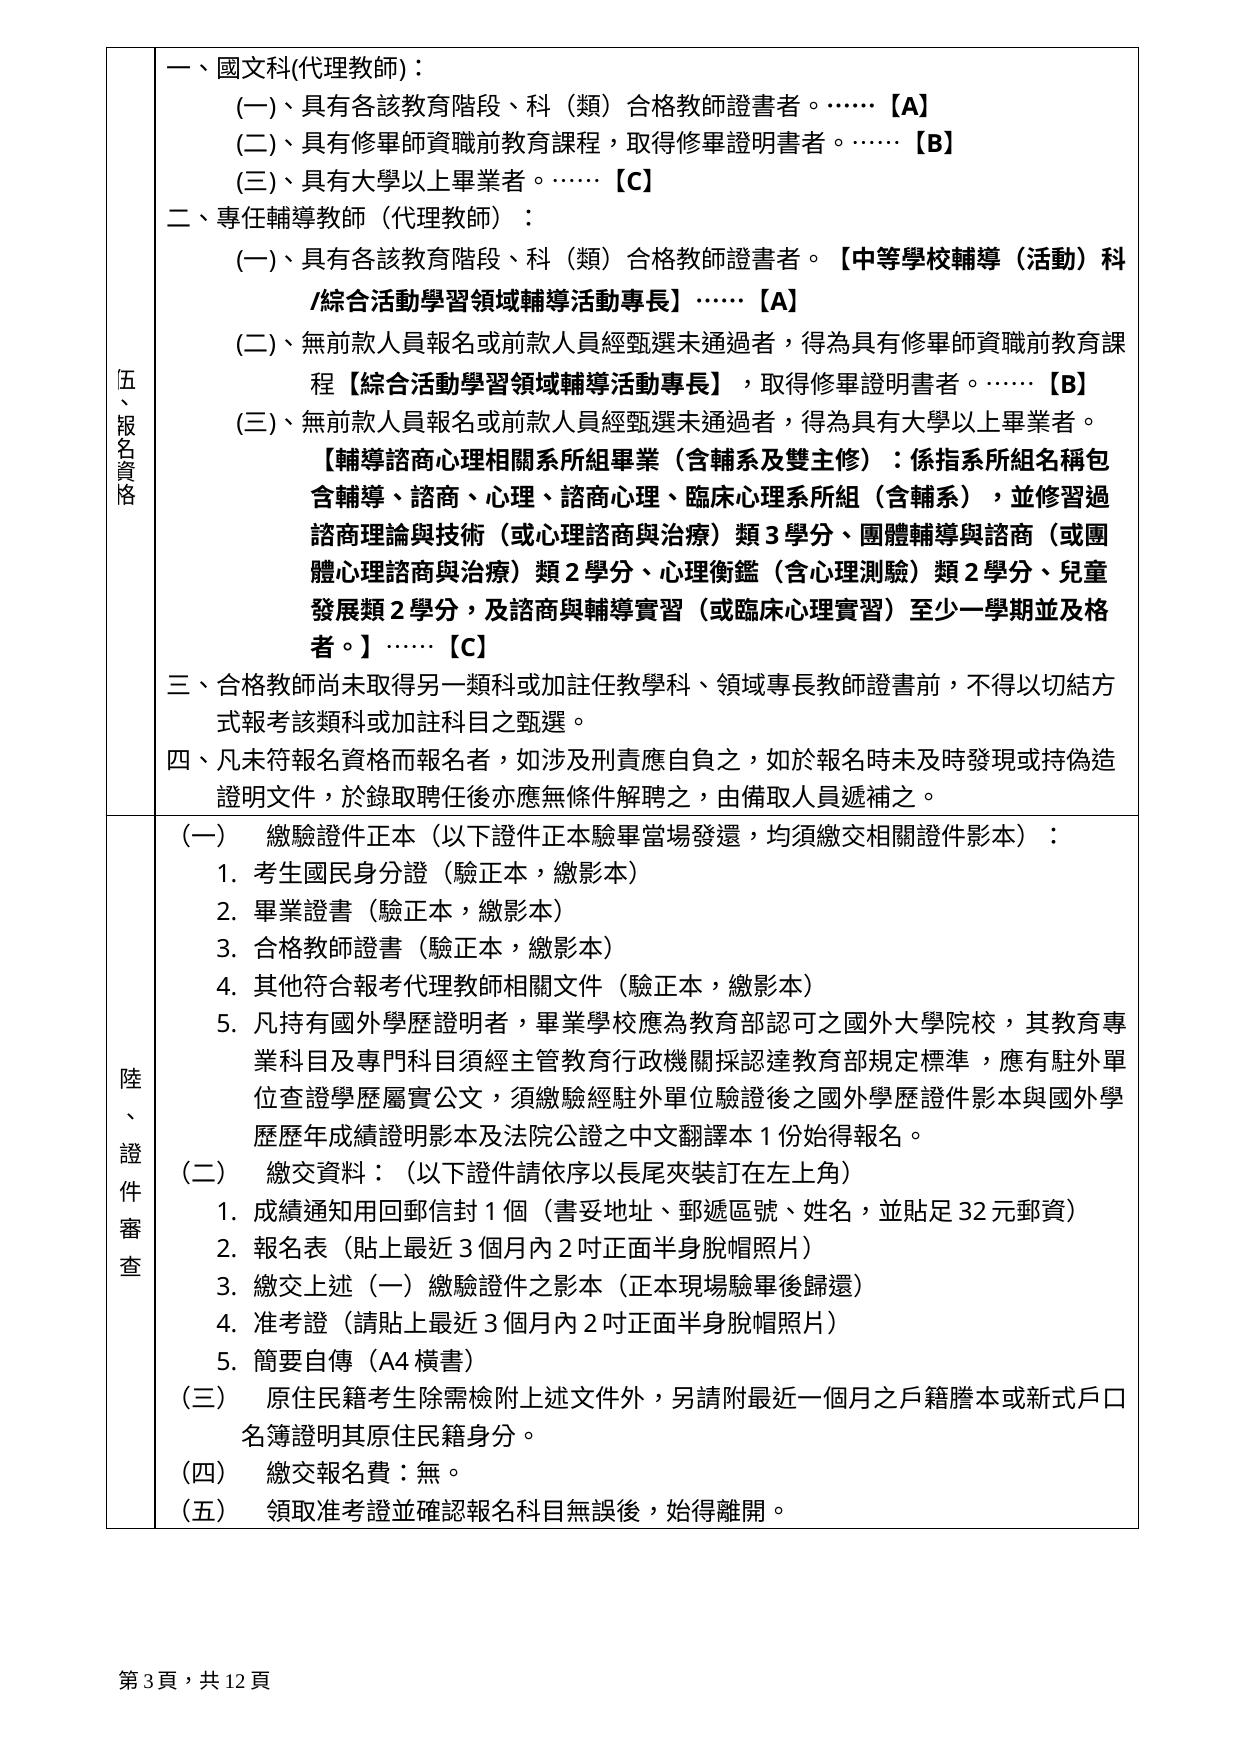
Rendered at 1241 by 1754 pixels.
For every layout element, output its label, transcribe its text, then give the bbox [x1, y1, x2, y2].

table_cell 伍、報名資格 [107, 48, 154, 814]
table_cell 繳驗證件正本（以下證件正本驗畢當場發還，均須繳交相關證件影本）： 考生國民身分證（驗正本，繳影本） 畢業證書（驗正本，繳影本） 合格教師證書（驗正本，繳影本） 其他符合報考代理教師相關文件（驗正本，繳影本） 凡持有國外學歷證明者，畢業學校應為教育部認可之國外大學院校，其教育專業科目及專門科目須經主管教育行政機關採認達教育部規定標準，應有駐外單位查證學歷屬實公文，須繳驗經駐外單位驗證後之國外學歷證件影本與國外學歷歷年成績證明影本及法院公證之中文翻譯本1份始得報名。 繳交資料：（以下證件請依序以長尾夾裝訂在左上角） 成績通知用回郵信封1個（書妥地址、郵遞區號、姓名，並貼足32元郵資） 報名表（貼上最近3個月內2吋正面半身脫帽照片） 繳交上述（一）繳驗證件之影本（正本現場驗畢後歸還） 准考證（請貼上最近3個月內2吋正面半身脫帽照片） 簡要自傳（A4橫書） 原住民籍考生除需檢附上述文件外，另請附最近一個月之戶籍謄本或新式戶口名簿證明其原住民籍身分。 繳交報名費：無。 領取准考證並確認報名科目無誤後，始得離開。 [156, 816, 1138, 1528]
table_cell 陸 、 證 件 審 查 [107, 816, 154, 1528]
table_cell 一、國文科(代理教師)： (一)、具有各該教育階段、科（類）合格教師證書者。……【A】 (二)、具有修畢師資職前教育課程，取得修畢證明書者。……【B】 (三)、具有大學以上畢業者。……【C】 二、專任輔導教師（代理教師）： (一)、具有各該教育階段、科（類）合格教師證書者。【中等學校輔導（活動）科/綜合活動學習領域輔導活動專長】……【A】 (二)、無前款人員報名或前款人員經甄選未通過者，得為具有修畢師資職前教育課程【綜合活動學習領域輔導活動專長】，取得修畢證明書者。……【B】 (三)、無前款人員報名或前款人員經甄選未通過者，得為具有大學以上畢業者。【輔導諮商心理相關系所組畢業（含輔系及雙主修）：係指系所組名稱包含輔導、諮商、心理、諮商心理、臨床心理系所組（含輔系），並修習過諮商理論與技術（或心理諮商與治療）類3學分、團體輔導與諮商（或團體心理諮商與治療）類2學分、心理衡鑑（含心理測驗）類2學分、兒童發展類2學分，及諮商與輔導實習（或臨床心理實習）至少一學期並及格者。】……【C】 三、合格教師尚未取得另一類科或加註任教學科、領域專長教師證書前，不得以切結方式報考該類科或加註科目之甄選。 四、凡未符報名資格而報名者，如涉及刑責應自負之，如於報名時未及時發現或持偽造證明文件，於錄取聘任後亦應無條件解聘之，由備取人員遞補之。 [156, 48, 1138, 814]
